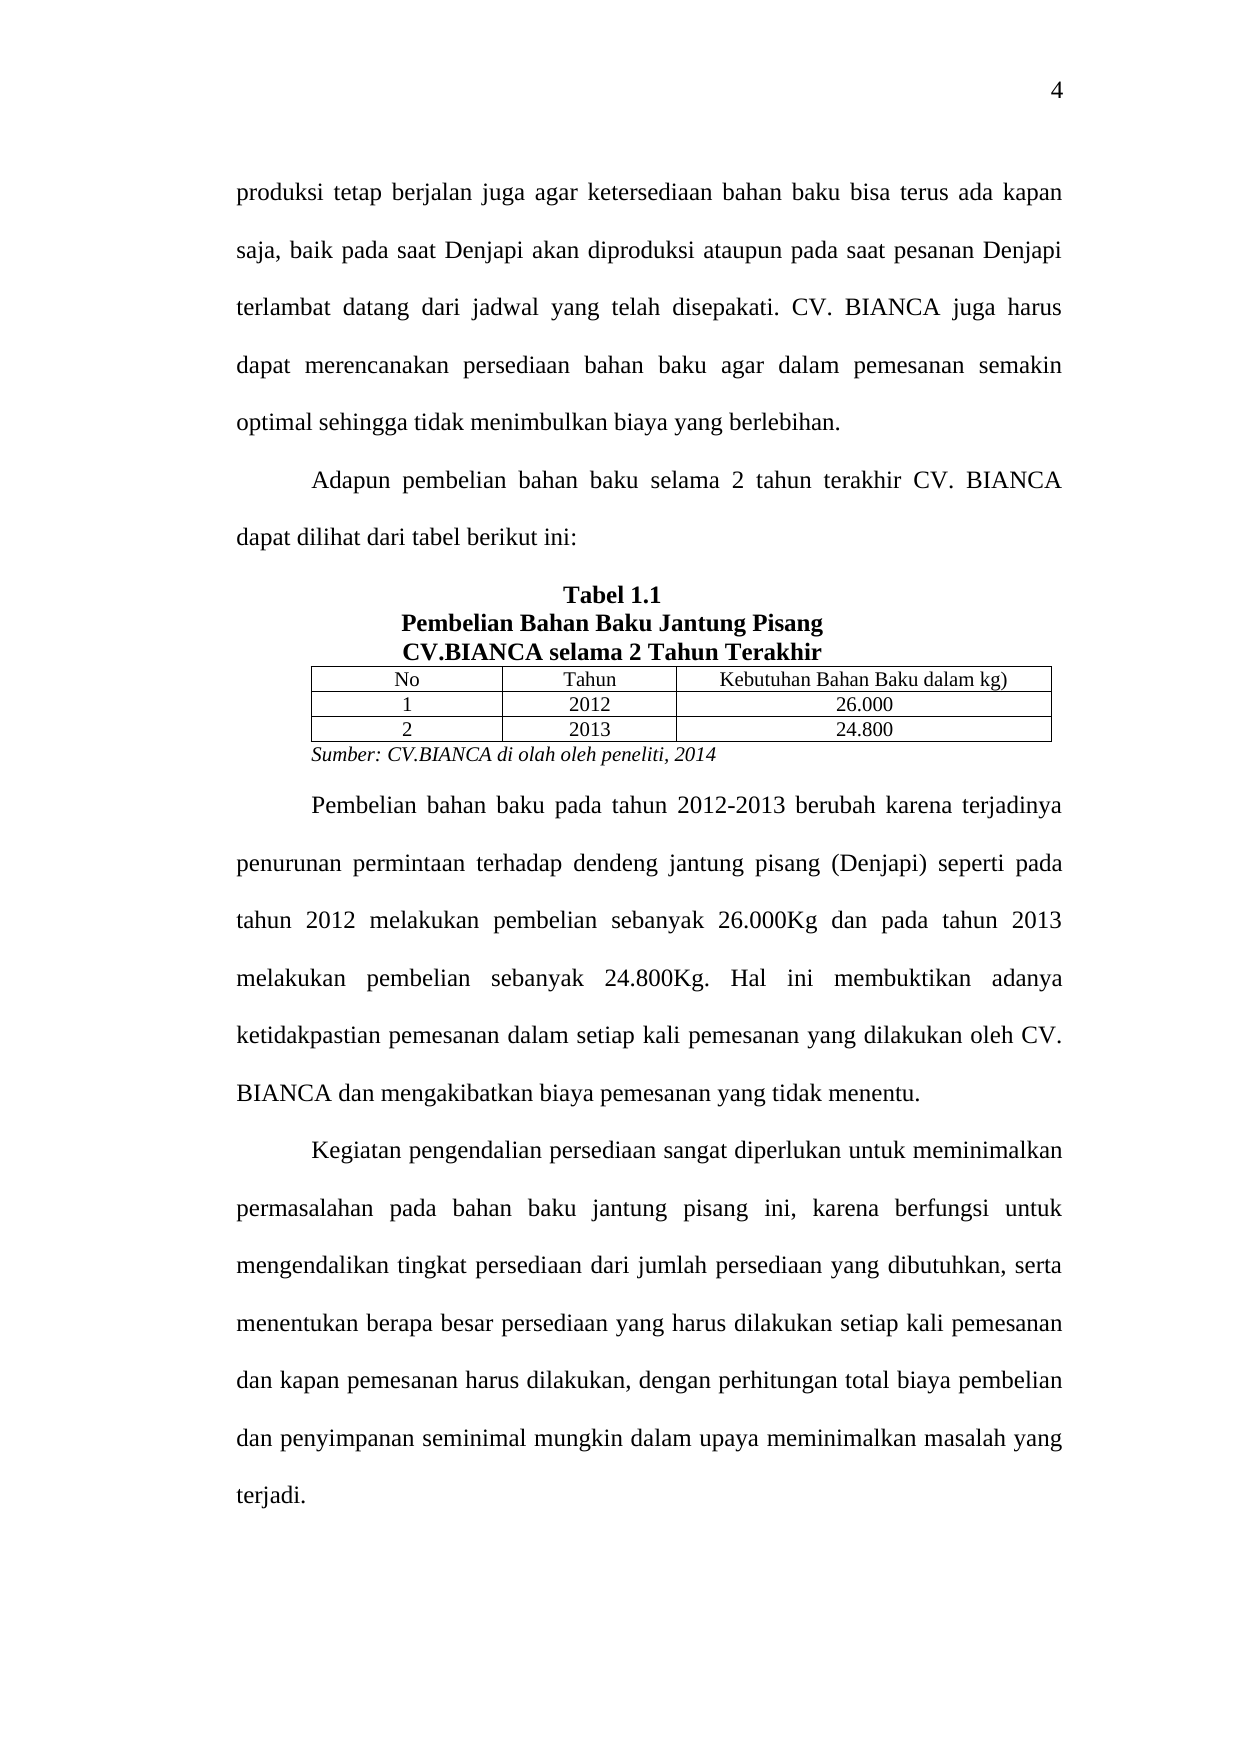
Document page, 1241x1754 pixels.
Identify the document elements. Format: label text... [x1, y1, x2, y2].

text Tabel 1.1 [161, 580, 1063, 608]
text Adapun pembelian bahan baku selama 2 tahun terakhir CV. BIANCA dapat dilihat dari tabel berikut ini: [236, 465, 1063, 551]
table_header Kebutuhan Bahan Baku dalam kg) [677, 667, 1051, 691]
table_cell 1 [312, 692, 502, 716]
text Pembelian bahan baku pada tahun 2012-2013 berubah karena terjadinya penurunan permintaan terhadap dendeng jantung pisang (Denjapi) seperti pada tahun 2012 melakukan pembelian sebanyak 26.000Kg dan pada tahun 2013 melakukan pembelian sebanyak 24.800Kg. Hal ini membuktikan adanya ketidakpastian pemesanan dalam setiap kali pemesanan yang dilakukan oleh CV. BIANCA dan mengakibatkan biaya pemesanan yang tidak menentu. [236, 790, 1063, 1107]
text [236, 177, 1063, 436]
text Kegiatan pengendalian persediaan sangat diperlukan untuk meminimalkan permasalahan pada bahan baku jantung pisang ini, karena berfungsi untuk mengendalikan tingkat persediaan dari jumlah persediaan yang dibutuhkan, serta menentukan berapa besar persediaan yang harus dilakukan setiap kali pemesanan dan kapan pemesanan harus dilakukan, dengan perhitungan total biaya pembelian dan penyimpanan seminimal mungkin dalam upaya meminimalkan masalah yang terjadi. [236, 1135, 1063, 1509]
table_cell 2013 [503, 717, 676, 741]
table_cell 2012 [503, 692, 676, 716]
table_header Tahun [503, 667, 676, 691]
table_header No [312, 667, 502, 691]
table_cell 2 [312, 717, 502, 741]
table_cell 26.000 [677, 692, 1051, 716]
text CV.BIANCA selama 2 Tahun Terakhir [161, 637, 1063, 666]
table_cell 24.800 [677, 717, 1051, 741]
text Sumber: CV.BIANCA di olah oleh peneliti, 2014 [236, 742, 1063, 766]
text Pembelian Bahan Baku Jantung Pisang [161, 608, 1063, 637]
